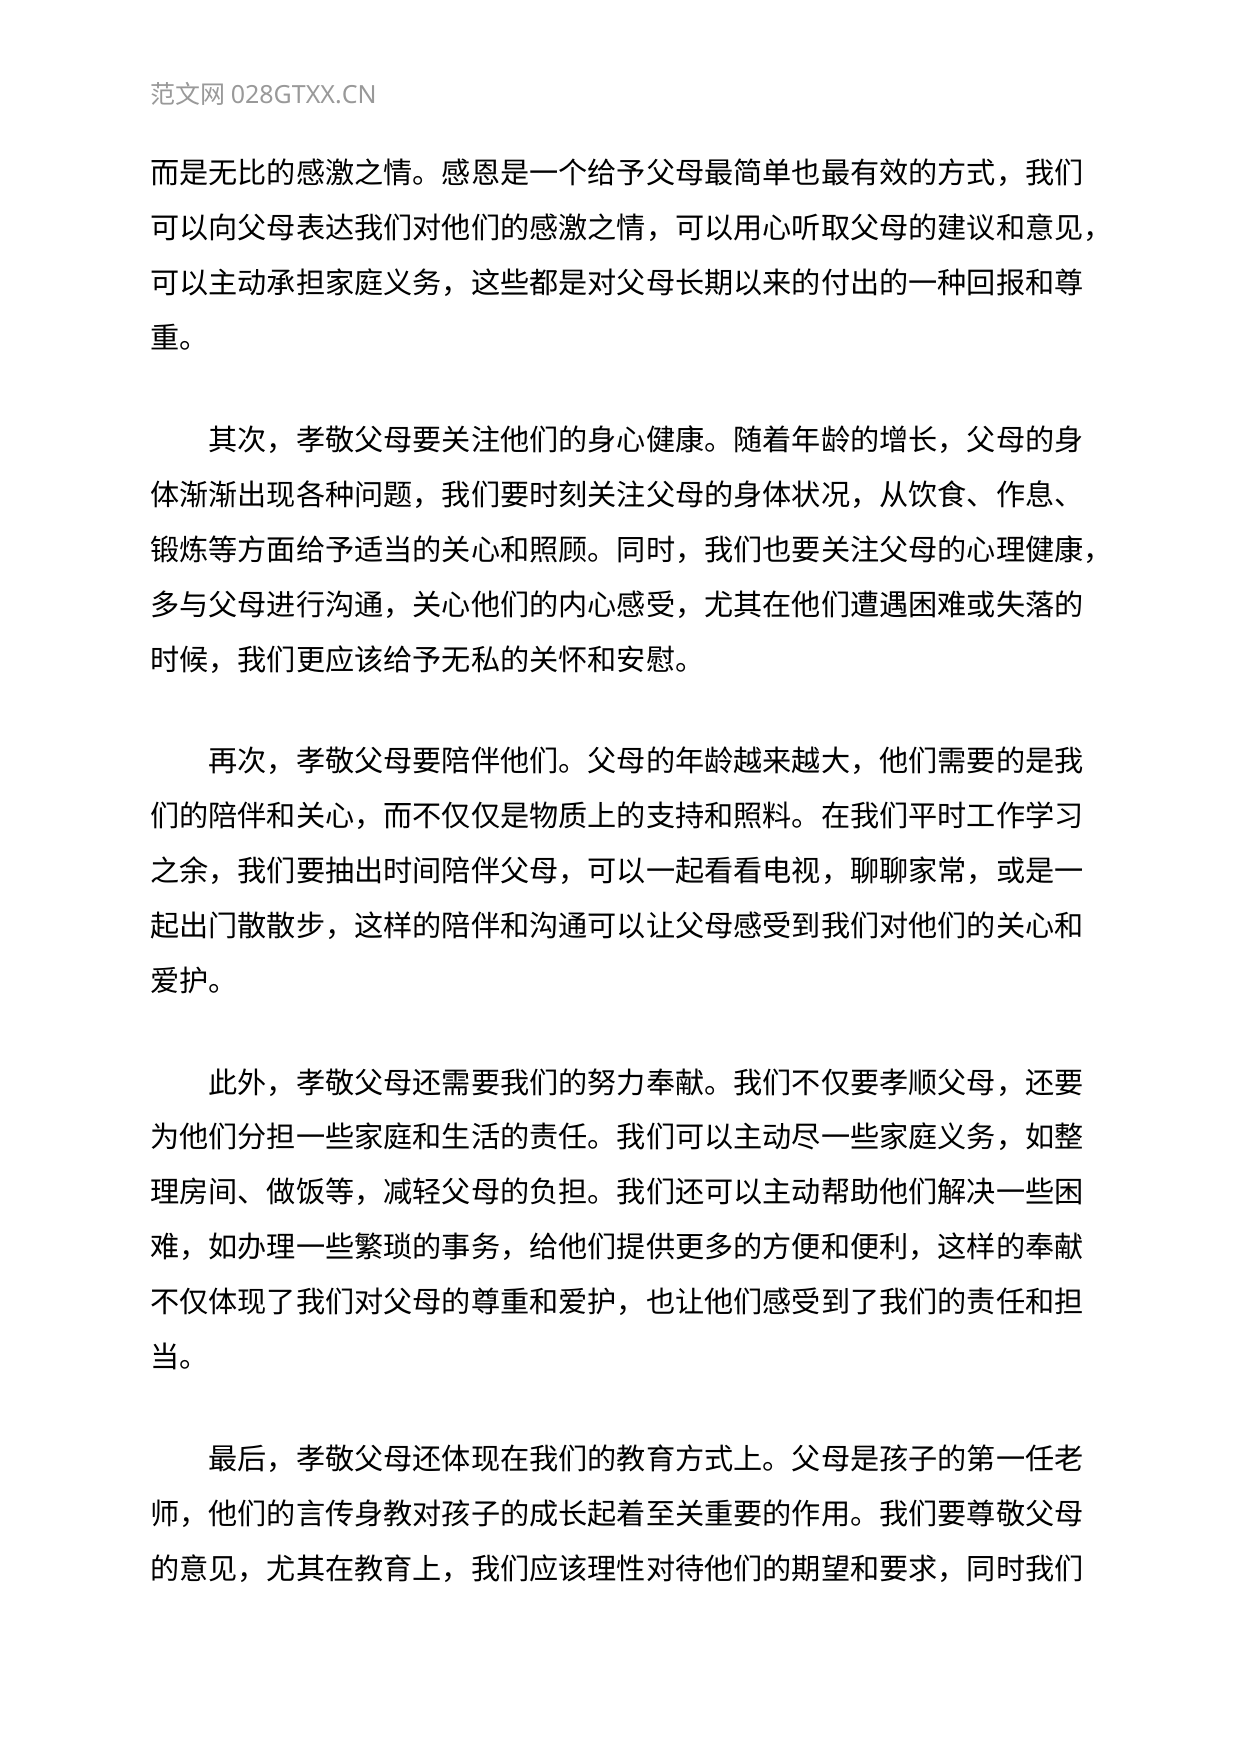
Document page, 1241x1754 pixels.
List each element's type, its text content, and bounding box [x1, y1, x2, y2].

text 此外，孝敬父母还需要我们的努力奉献。我们不仅要孝顺父母，还要为他们分担一些家庭和生活的责任。我们可以主动尽一些家庭义务，如整理房间、做饭等，减轻父母的负担。我们还可以主动帮助他们解决一些困难，如办理一些繁琐的事务，给他们提供更多的方便和便利，这样的奉献不仅体现了我们对父母的尊重和爱护，也让他们感受到了我们的责任和担当。 [150, 1059, 1090, 1376]
text 其次，孝敬父母要关注他们的身心健康。随着年龄的增长，父母的身体渐渐出现各种问题，我们要时刻关注父母的身体状况，从饮食、作息、锻炼等方面给予适当的关心和照顾。同时，我们也要关注父母的心理健康，多与父母进行沟通，关心他们的内心感受，尤其在他们遭遇困难或失落的时候，我们更应该给予无私的关怀和安慰。 [150, 416, 1090, 678]
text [150, 150, 1090, 357]
text 再次，孝敬父母要陪伴他们。父母的年龄越来越大，他们需要的是我们的陪伴和关心，而不仅仅是物质上的支持和照料。在我们平时工作学习之余，我们要抽出时间陪伴父母，可以一起看看电视，聊聊家常，或是一起出门散散步，这样的陪伴和沟通可以让父母感受到我们对他们的关心和爱护。 [150, 738, 1090, 1000]
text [150, 1435, 1090, 1587]
